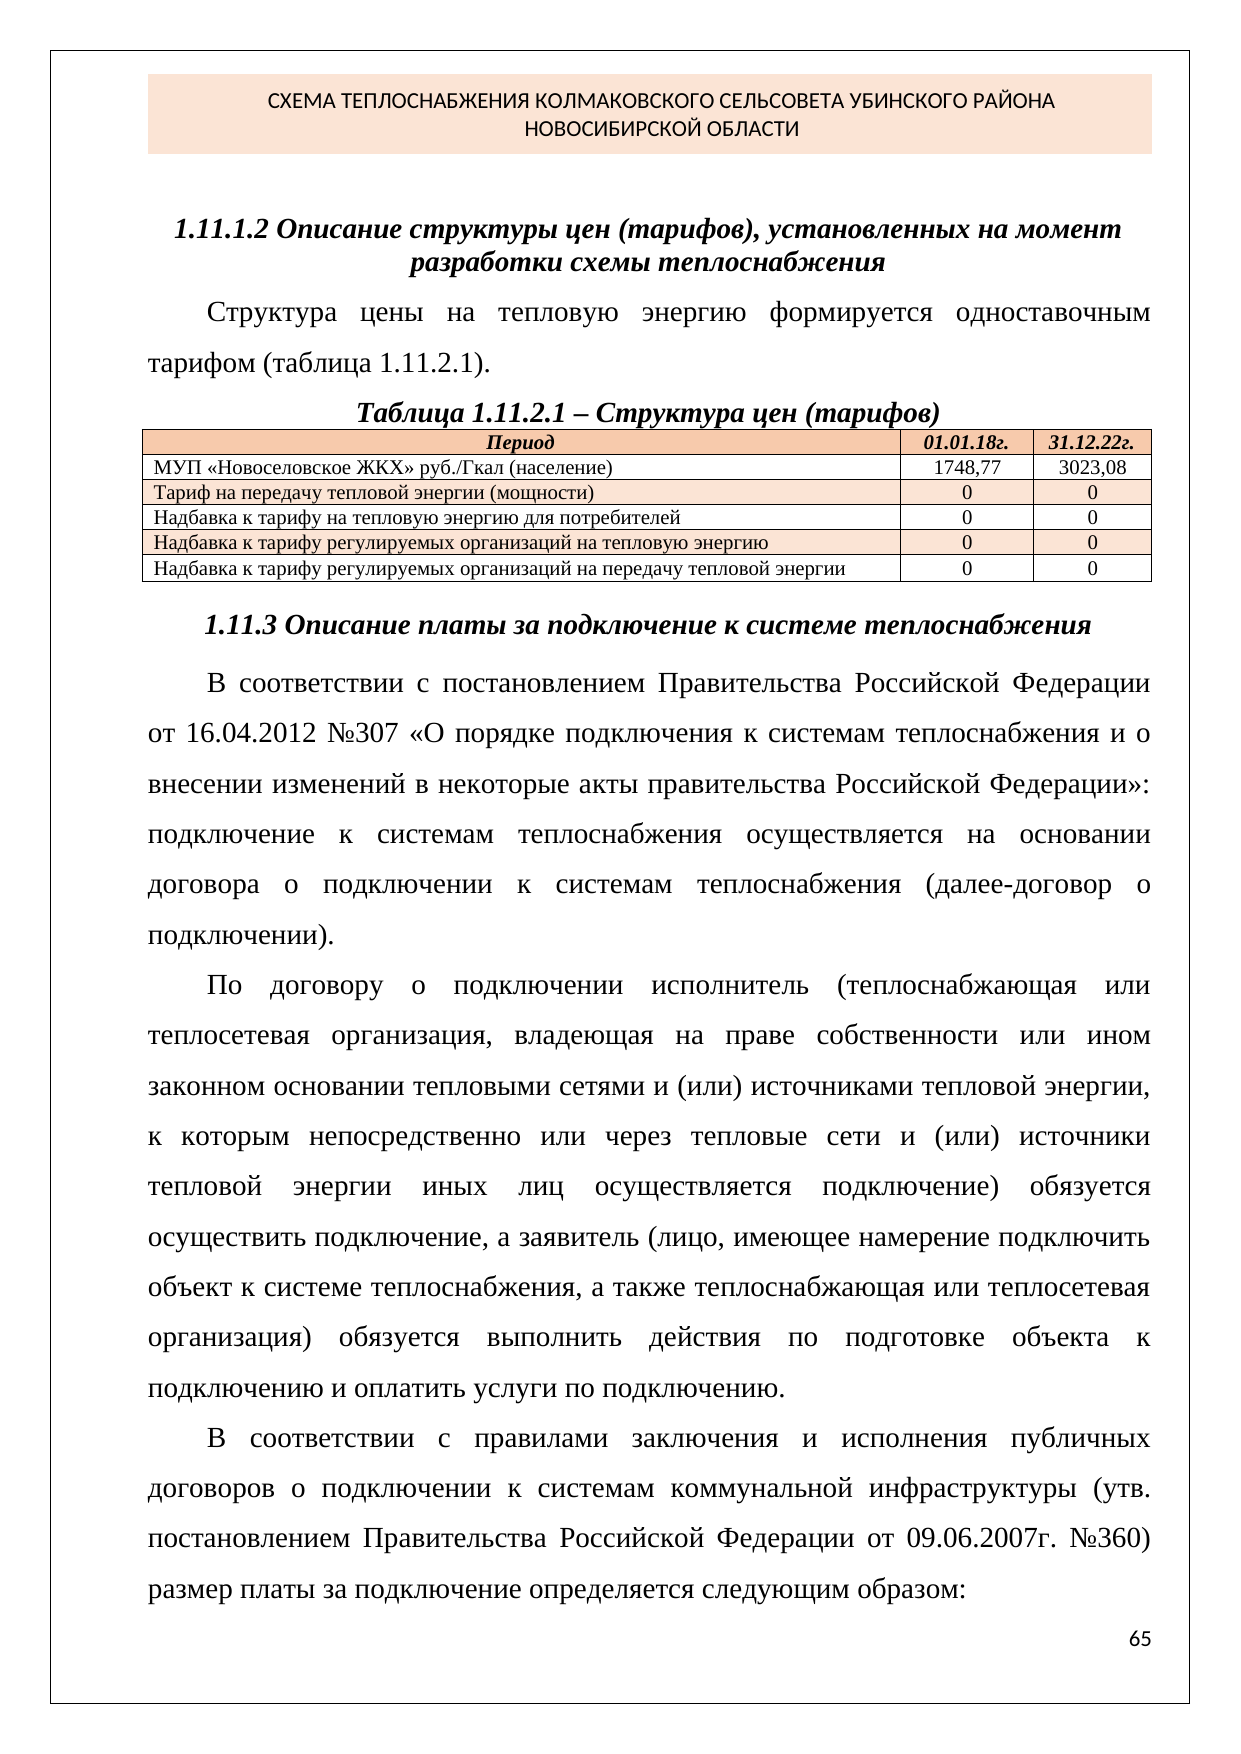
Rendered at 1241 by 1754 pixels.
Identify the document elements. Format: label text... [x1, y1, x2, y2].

table_cell Надбавка к тарифу регулируемых организаций на тепловую энергию [143, 530, 900, 554]
table_cell 0 [1034, 480, 1151, 504]
table_header Период [143, 430, 900, 454]
table_cell 0 [1034, 505, 1151, 529]
text В соответствии с постановлением Правительства Российской Федерации от 16.04.2012 №307 «О порядке подключения к системам теплоснабжения и о внесении изменений в некоторые акты правительства Российской Федерации»: подключение к системам теплоснабжения осуществляется на основании договора о подключении к системам теплоснабжения (далее-договор о подключении). [148, 665, 1152, 950]
table_cell 0 [901, 530, 1033, 554]
table_header 31.12.22г. [1034, 430, 1151, 454]
table_cell Надбавка к тарифу на тепловую энергию для потребителей [143, 505, 900, 529]
text По договору о подключении исполнитель (теплоснабжающая или теплосетевая организация, владеющая на праве собственности или ином законном основании тепловыми сетями и (или) источниками тепловой энергии, к которым непосредственно или через тепловые сети и (или) источники тепловой энергии иных лиц осуществляется подключение) обязуется осуществить подключение, а заявитель (лицо, имеющее намерение подключить объект к системе теплоснабжения, а также теплоснабжающая или теплосетевая организация) обязуется выполнить действия по подготовке объекта к подключению и оплатить услуги по подключению. [148, 967, 1152, 1403]
table_cell Тариф на передачу тепловой энергии (мощности) [143, 480, 900, 504]
table_cell 0 [901, 480, 1033, 504]
table_cell 1748,77 [901, 455, 1033, 479]
text Таблица 1.11.2.1 – Структура цен (тарифов) [148, 395, 1152, 429]
table_cell МУП «Новоселовское ЖКХ» руб./Гкал (население) [143, 455, 900, 479]
table_cell 3023,08 [1034, 455, 1151, 479]
text 1.11.1.2 Описание структуры цен (тарифов), установленных на момент разработки схемы теплоснабжения [148, 211, 1152, 278]
table_cell 0 [901, 555, 1033, 581]
text Структура цены на тепловую энергию формируется одноставочным тарифом (таблица 1.11.2.1). [148, 294, 1152, 378]
text В соответствии с правилами заключения и исполнения публичных договоров о подключении к системам коммунальной инфраструктуры (утв. постановлением Правительства Российской Федерации от 09.06.2007г. №360) размер платы за подключение определяется следующим образом: [148, 1420, 1152, 1604]
table_cell 0 [1034, 555, 1151, 581]
table_cell 0 [1034, 530, 1151, 554]
table_header 01.01.18г. [901, 430, 1033, 454]
text 1.11.3 Описание платы за подключение к системе теплоснабжения [148, 607, 1152, 640]
table_cell 0 [901, 505, 1033, 529]
table_cell Надбавка к тарифу регулируемых организаций на передачу тепловой энергии [143, 555, 900, 581]
